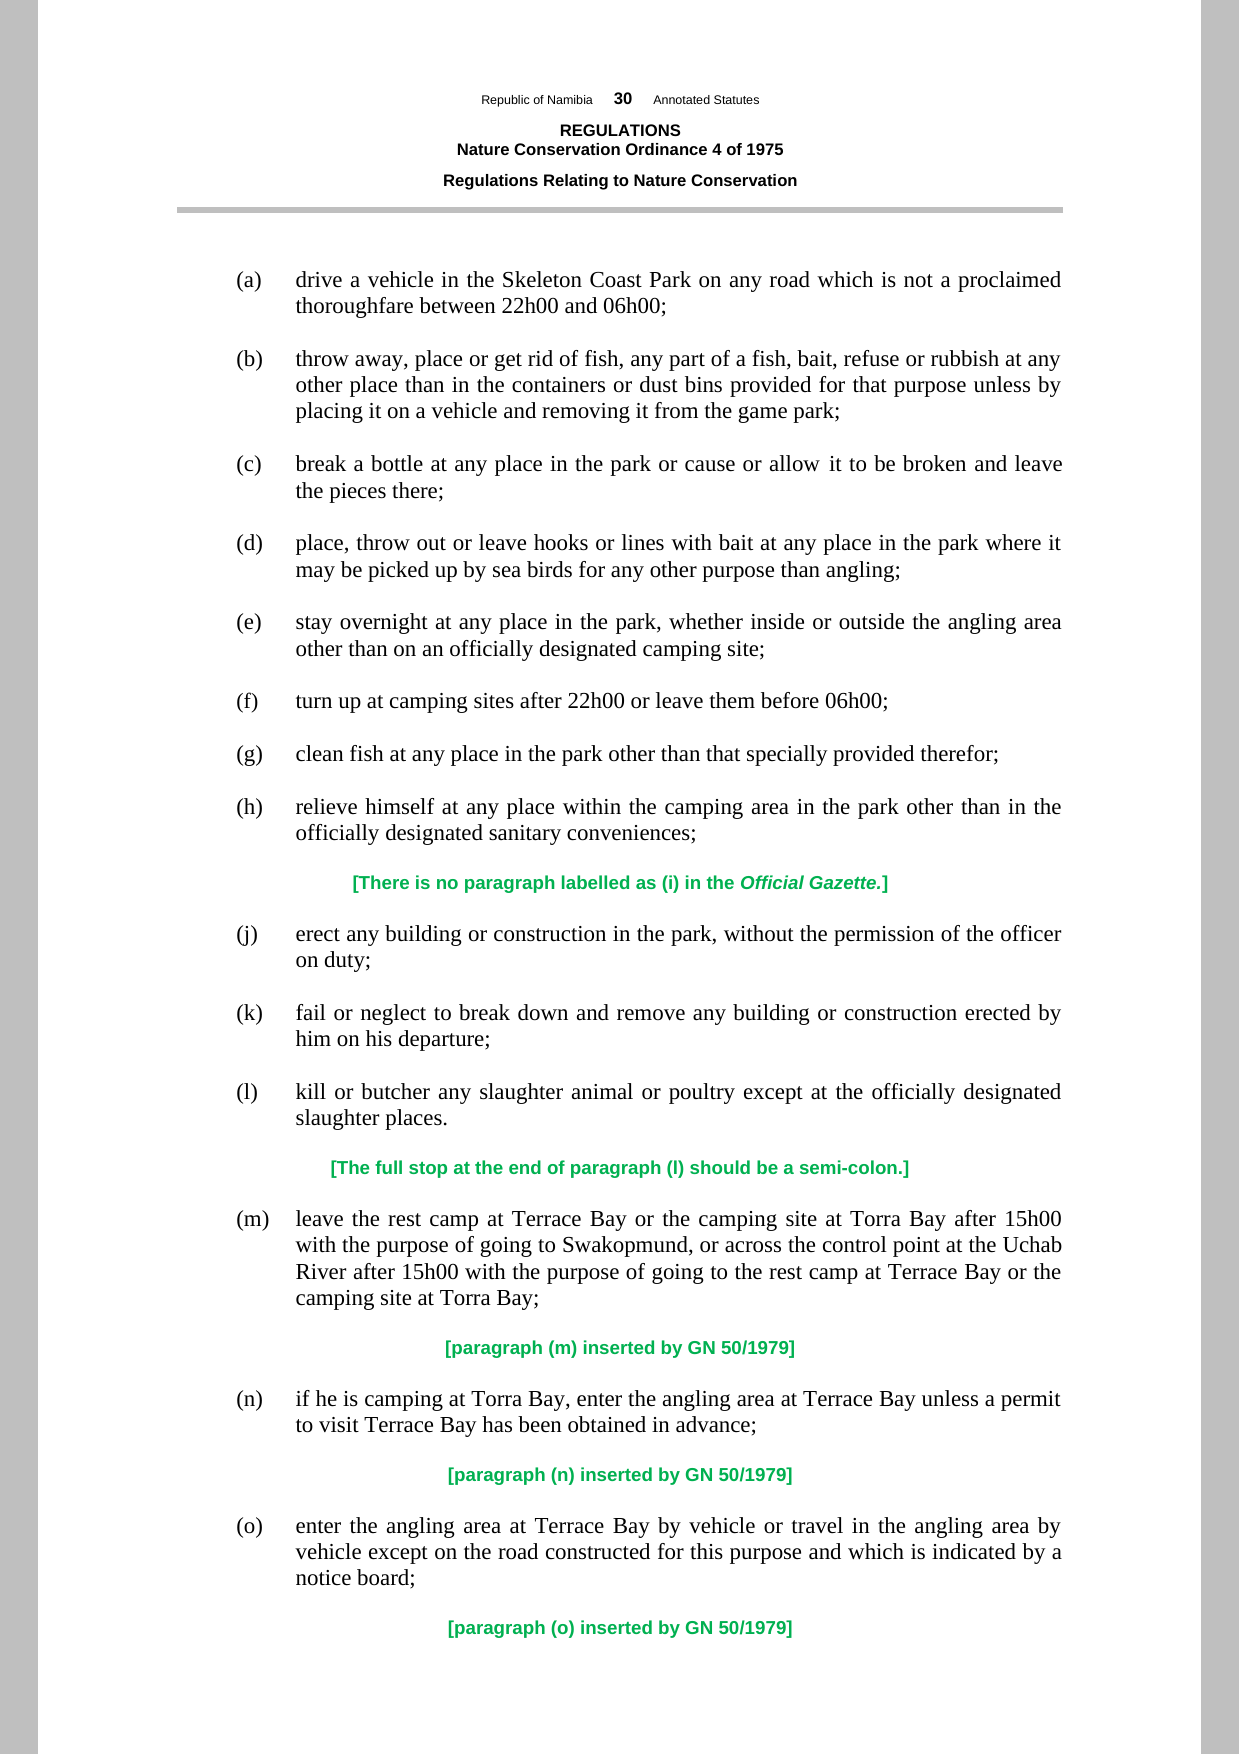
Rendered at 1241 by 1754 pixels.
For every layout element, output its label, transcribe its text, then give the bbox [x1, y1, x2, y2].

text (g) clean fish at any place in the park other than that specially provided therefor; [236, 740, 1063, 767]
text (o) enter the angling area at Terrace Bay by vehicle or travel in the angling area by vehicle except on the road constructed for this purpose and which is indicated by a notice board; [236, 1512, 1063, 1591]
text (l) kill or butcher any slaughter animal or poultry except at the officially designated slaughter places. [236, 1078, 1063, 1131]
text [paragraph (n) inserted by GN 50/1979] [177, 1464, 1063, 1485]
text (m) leave the rest camp at Terrace Bay or the camping site at Torra Bay after 15h00 with the purpose of going to Swakopmund, or across the control point at the Uchab River after 15h00 with the purpose of going to the rest camp at Terrace Bay or the camping site at Torra Bay; [236, 1205, 1063, 1310]
text (a) drive a vehicle in the Skeleton Coast Park on any road which is not a proclaimed thoroughfare between 22h00 and 06h00; [236, 266, 1063, 318]
text [The full stop at the end of paragraph (l) should be a semi-colon.] [177, 1157, 1063, 1179]
text (f) turn up at camping sites after 22h00 or leave them before 06h00; [236, 687, 1063, 714]
text (n) if he is camping at Torra Bay, enter the angling area at Terrace Bay unless a permit to visit Terrace Bay has been obtained in advance; [236, 1385, 1063, 1437]
text (h) relieve himself at any place within the camping area in the park other than in the officially designated sanitary conveniences; [236, 793, 1063, 846]
text [There is no paragraph labelled as (i) in the Official Gazette.] [177, 872, 1063, 893]
text (e) stay overnight at any place in the park, whether inside or outside the angling area other than on an officially designated camping site; [236, 608, 1063, 661]
text [paragraph (o) inserted by GN 50/1979] [177, 1617, 1063, 1639]
text (b) throw away, place or get rid of fish, any part of a fish, bait, refuse or rubbish at any other place than in the containers or dust bins provided for that purpose unless by placing it on a vehicle and removing it from the game park; [236, 345, 1063, 424]
text [paragraph (m) inserted by GN 50/1979] [177, 1337, 1063, 1358]
text (k) fail or neglect to break down and remove any building or construction erected by him on his departure; [236, 999, 1063, 1052]
text (c) break a bottle at any place in the park or cause or allow it to be broken and leave the pieces there; [236, 450, 1063, 503]
text (j) erect any building or construction in the park, without the permission of the officer on duty; [236, 920, 1063, 973]
text (d) place, throw out or leave hooks or lines with bait at any place in the park where it may be picked up by sea birds for any other purpose than angling; [236, 529, 1063, 582]
